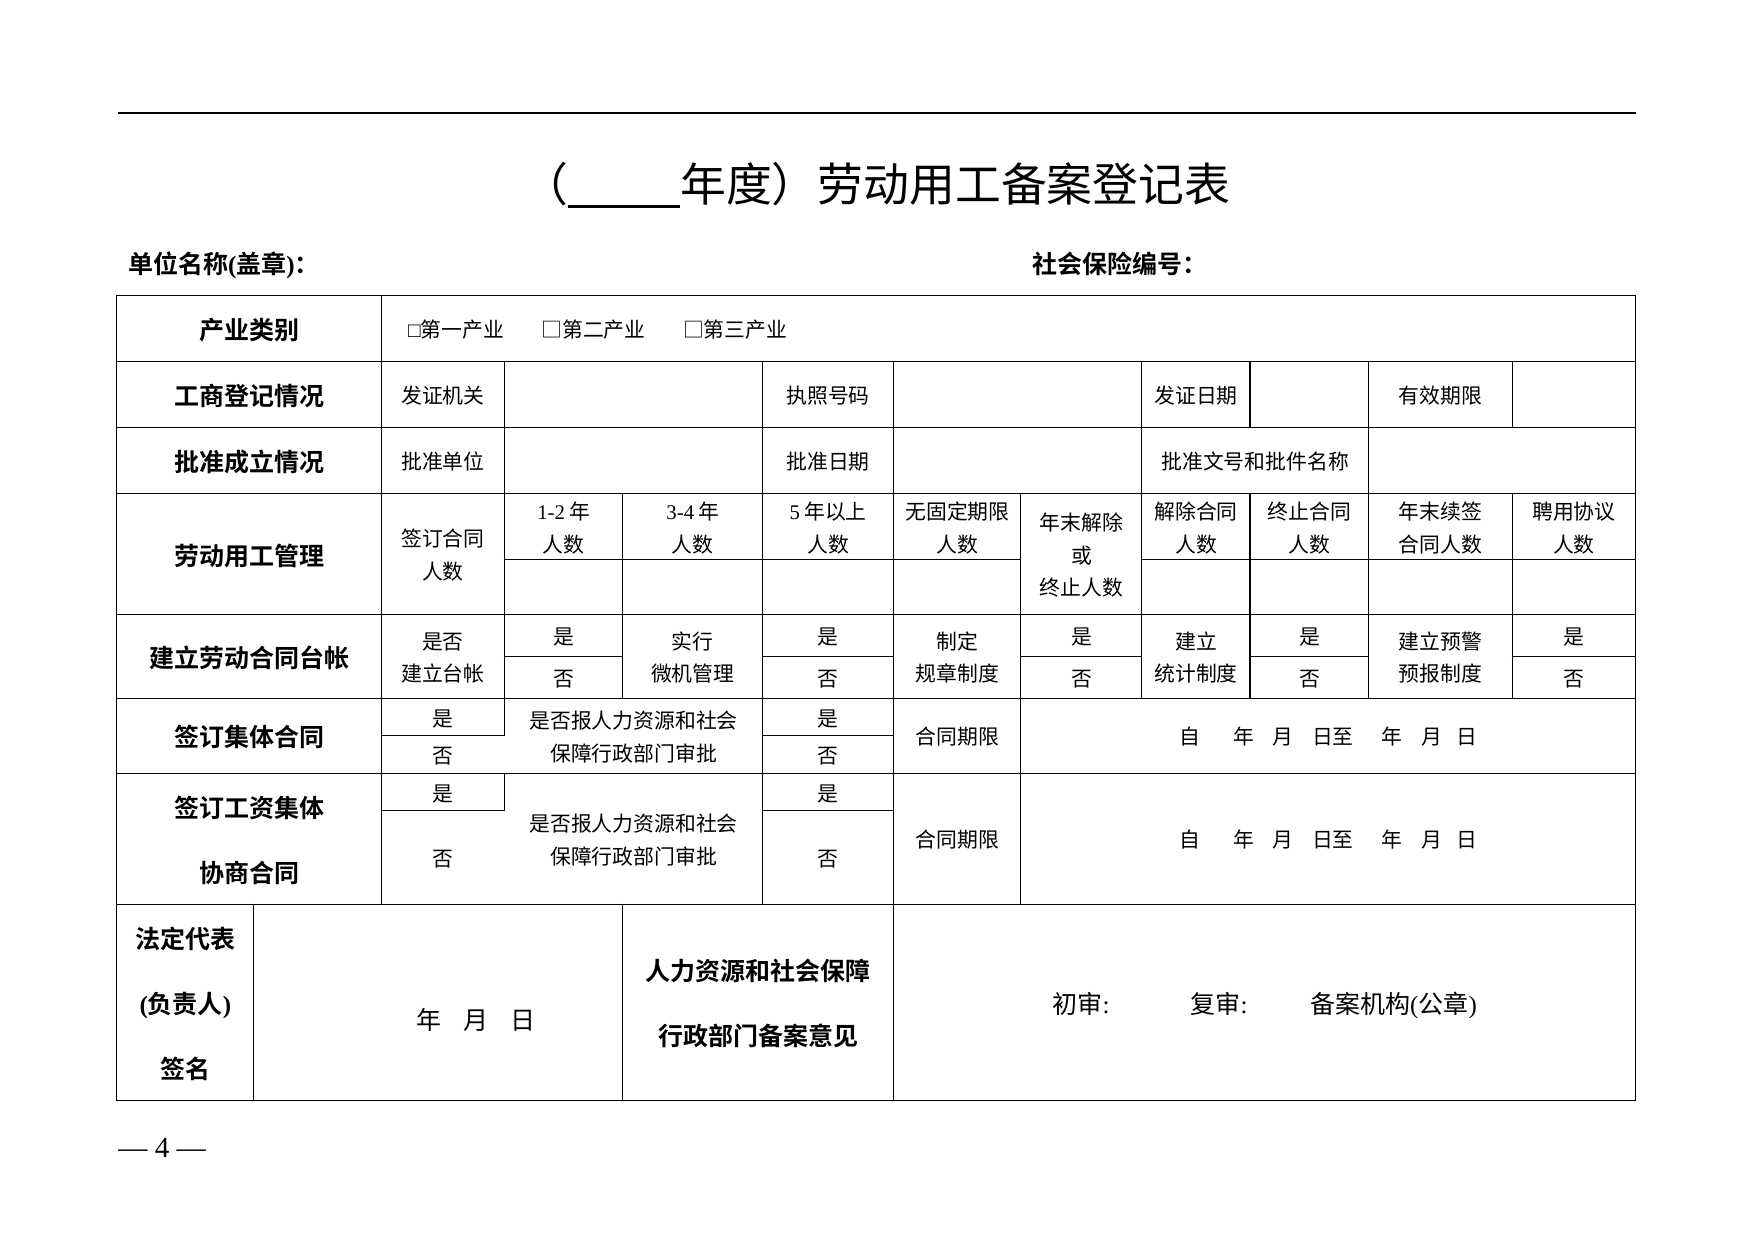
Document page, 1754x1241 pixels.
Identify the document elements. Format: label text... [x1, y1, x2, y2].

table_cell 是否 建立台帐 [382, 615, 504, 698]
table_cell [1369, 428, 1635, 493]
table_cell [1251, 560, 1368, 614]
table_cell 人力资源和社会保障行政部门备案意见 [623, 905, 893, 1100]
table_cell [763, 560, 893, 614]
table_cell 合同期限 [894, 774, 1020, 904]
table_cell 是 [763, 615, 893, 656]
table_cell 是 [382, 774, 504, 810]
table_cell 是 [1021, 615, 1141, 656]
table_cell 单位名称(盖章)： [117, 230, 1021, 295]
table_cell [1513, 362, 1635, 427]
table_cell 否 [763, 736, 893, 773]
table_cell 是 [505, 615, 622, 656]
table_cell 建立劳动合同台帐 [117, 615, 381, 698]
table_cell 执照号码 [763, 362, 893, 427]
table_cell 批准成立情况 [117, 428, 381, 493]
table_cell 是 [763, 699, 893, 735]
table_cell 年 月 日 [254, 905, 622, 1100]
table_header （ 年度）劳动用工备案登记表 [117, 133, 1635, 230]
table_cell [623, 560, 762, 614]
table_cell 社会保险编号： [1021, 230, 1635, 295]
table_cell 否 [382, 811, 504, 904]
table_cell 无固定期限人数 [894, 494, 1020, 559]
table_cell 发证日期 [1142, 362, 1249, 427]
table_cell 批准单位 [382, 428, 504, 493]
table_cell 否 [1251, 657, 1368, 698]
table_cell 法定代表(负责人)签名 [117, 905, 253, 1100]
table_cell 是 [763, 774, 893, 810]
table_cell 是 [1251, 615, 1368, 656]
table_cell [505, 362, 762, 427]
table_cell 终止合同人数 [1251, 494, 1368, 559]
table_cell 5年以上 人数 [763, 494, 893, 559]
table_cell 自 年 月 日至 年 月 日 [1021, 699, 1635, 773]
table_cell 签订工资集体 协商合同 [117, 774, 381, 904]
table_cell 建立预警 预报制度 [1369, 615, 1512, 698]
table_cell 否 [763, 657, 893, 698]
table_cell 年末解除或 终止人数 [1021, 494, 1141, 614]
table_cell 否 [1021, 657, 1141, 698]
table_cell 1-2年 人数 [505, 494, 622, 559]
table_cell 是否报人力资源和社会 保障行政部门审批 [504, 699, 762, 773]
table_cell 否 [505, 657, 622, 698]
table_cell [894, 560, 1020, 614]
table_cell 发证机关 [382, 362, 504, 427]
table_cell 批准日期 [763, 428, 893, 493]
table_cell [1142, 560, 1249, 614]
table_cell 自 年 月 日至 年 月 日 [1021, 774, 1635, 904]
table_cell [1251, 362, 1368, 427]
table_cell 制定 规章制度 [894, 615, 1020, 698]
table_cell 否 [763, 811, 893, 904]
table_cell [894, 428, 1141, 493]
table_cell 解除合同人数 [1142, 494, 1249, 559]
table_cell 聘用协议 人数 [1513, 494, 1635, 559]
table_cell 初审: 复审: 备案机构(公章) [894, 905, 1635, 1100]
table_cell 产业类别 [117, 296, 381, 361]
table_cell [1369, 560, 1512, 614]
table_cell [505, 560, 622, 614]
table_cell 批准文号和批件名称 [1142, 428, 1368, 493]
table_cell [1513, 560, 1635, 614]
table_cell 否 [1513, 657, 1635, 698]
table_cell 劳动用工管理 [117, 494, 381, 614]
table_cell 建立 统计制度 [1142, 615, 1249, 698]
table_cell 签订合同 人数 [382, 494, 504, 614]
table_cell 签订集体合同 [117, 699, 381, 773]
table_cell 是否报人力资源和社会 保障行政部门审批 [504, 774, 762, 904]
table_cell 3-4年 人数 [623, 494, 762, 559]
table_cell 否 [382, 736, 504, 773]
table_cell 合同期限 [894, 699, 1020, 773]
table_cell 有效期限 [1369, 362, 1512, 427]
table_cell 工商登记情况 [117, 362, 381, 427]
table_cell 实行 微机管理 [623, 615, 762, 698]
table_cell 年末续签 合同人数 [1369, 494, 1512, 559]
table_cell 是 [382, 699, 504, 735]
table_cell [505, 428, 762, 493]
table_cell [894, 362, 1141, 427]
table_cell 是 [1513, 615, 1635, 656]
table_cell □第一产业 □第二产业 □第三产业 [382, 296, 1635, 361]
